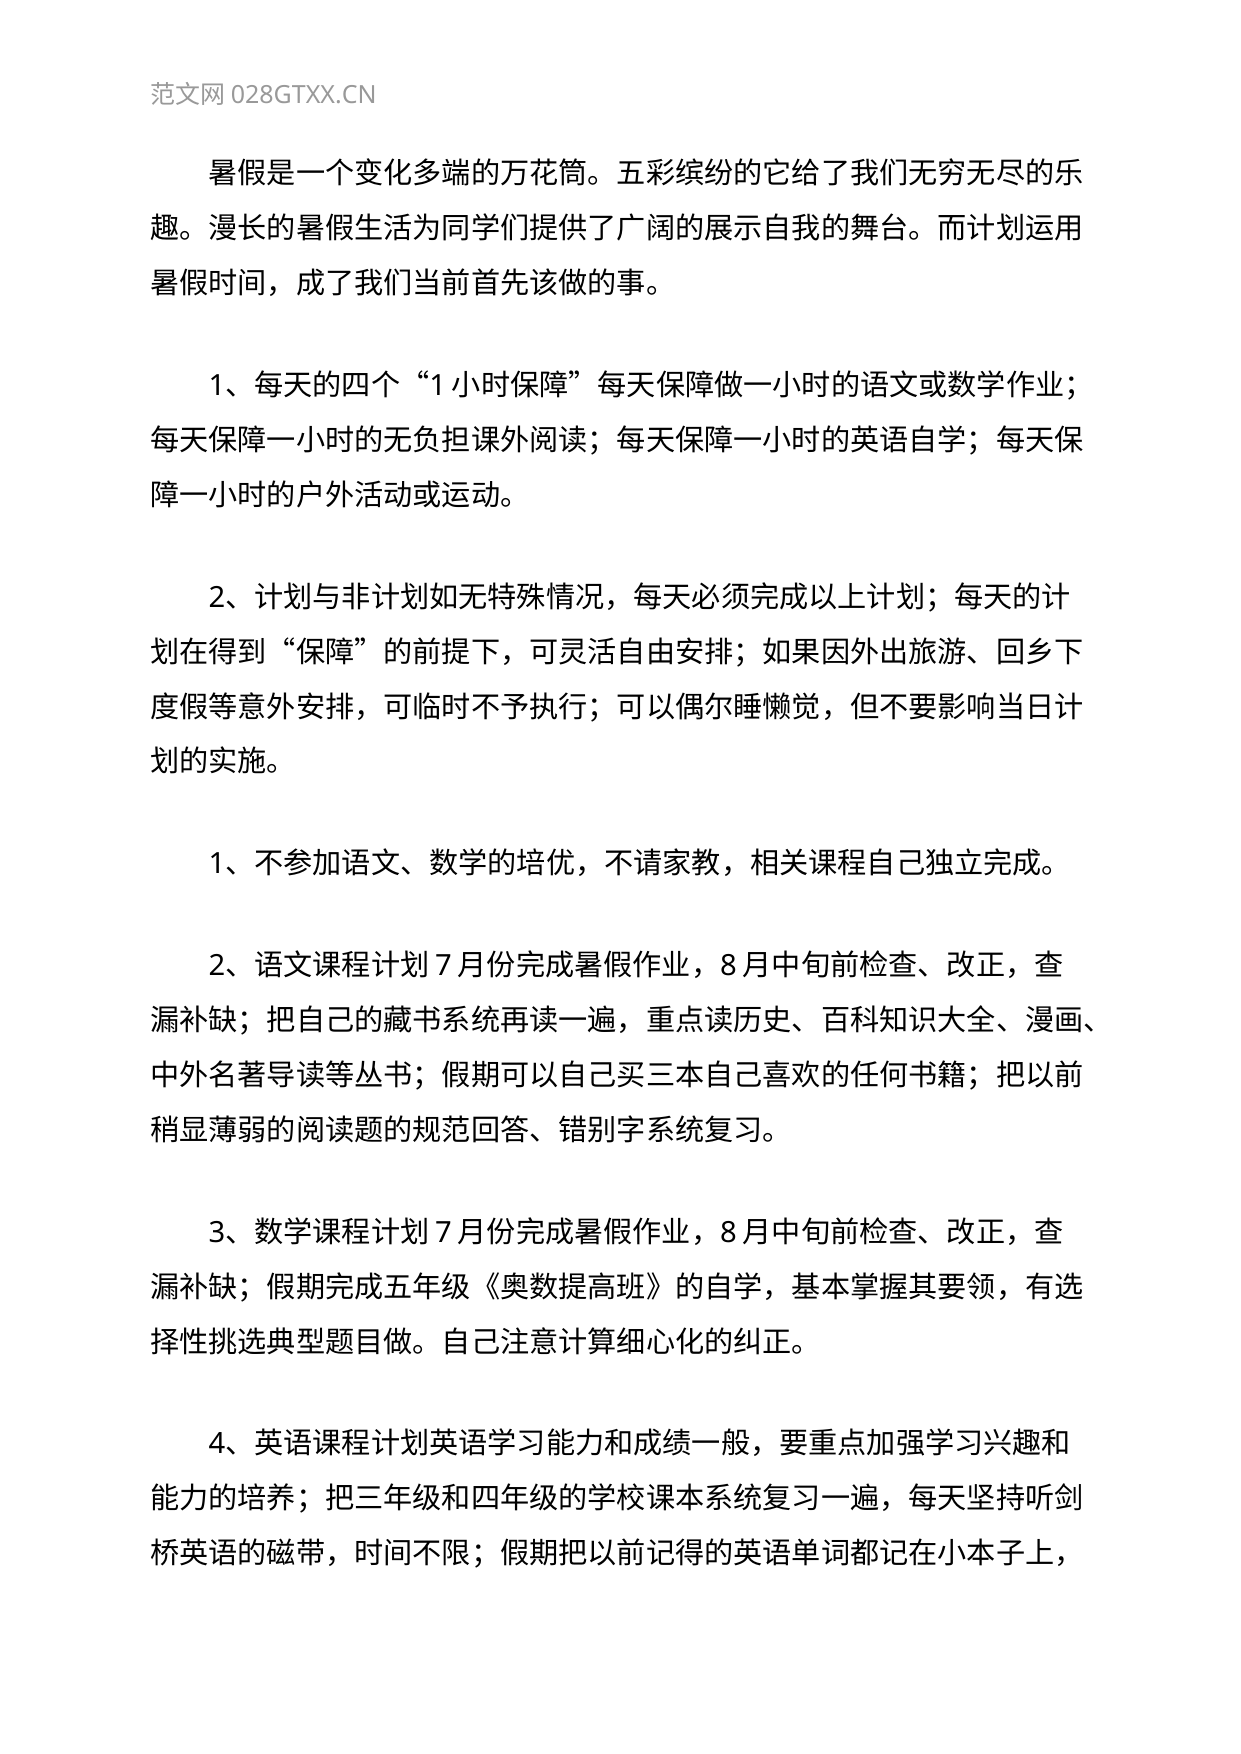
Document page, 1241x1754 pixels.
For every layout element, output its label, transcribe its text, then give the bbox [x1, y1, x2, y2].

text 暑假是一个变化多端的万花筒。五彩缤纷的它给了我们无穷无尽的乐趣。漫长的暑假生活为同学们提供了广阔的展示自我的舞台。而计划运用暑假时间，成了我们当前首先该做的事。 [150, 150, 1090, 302]
text 2、计划与非计划如无特殊情况，每天必须完成以上计划；每天的计划在得到“保障”的前提下，可灵活自由安排；如果因外出旅游、回乡下度假等意外安排，可临时不予执行；可以偶尔睡懒觉，但不要影响当日计划的实施。 [150, 573, 1090, 780]
text 1、每天的四个“1小时保障”每天保障做一小时的语文或数学作业；每天保障一小时的无负担课外阅读；每天保障一小时的英语自学；每天保障一小时的户外活动或运动。 [150, 362, 1090, 514]
text 2、语文课程计划7月份完成暑假作业，8月中旬前检查、改正，查漏补缺；把自己的藏书系统再读一遍，重点读历史、百科知识大全、漫画、中外名著导读等丛书；假期可以自己买三本自己喜欢的任何书籍；把以前稍显薄弱的阅读题的规范回答、错别字系统复习。 [150, 942, 1090, 1149]
text 1、不参加语文、数学的培优，不请家教，相关课程自己独立完成。 [150, 840, 1090, 882]
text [150, 1420, 1090, 1572]
text 3、数学课程计划7月份完成暑假作业，8月中旬前检查、改正，查漏补缺；假期完成五年级《奥数提高班》的自学，基本掌握其要领，有选择性挑选典型题目做。自己注意计算细心化的纠正。 [150, 1208, 1090, 1361]
